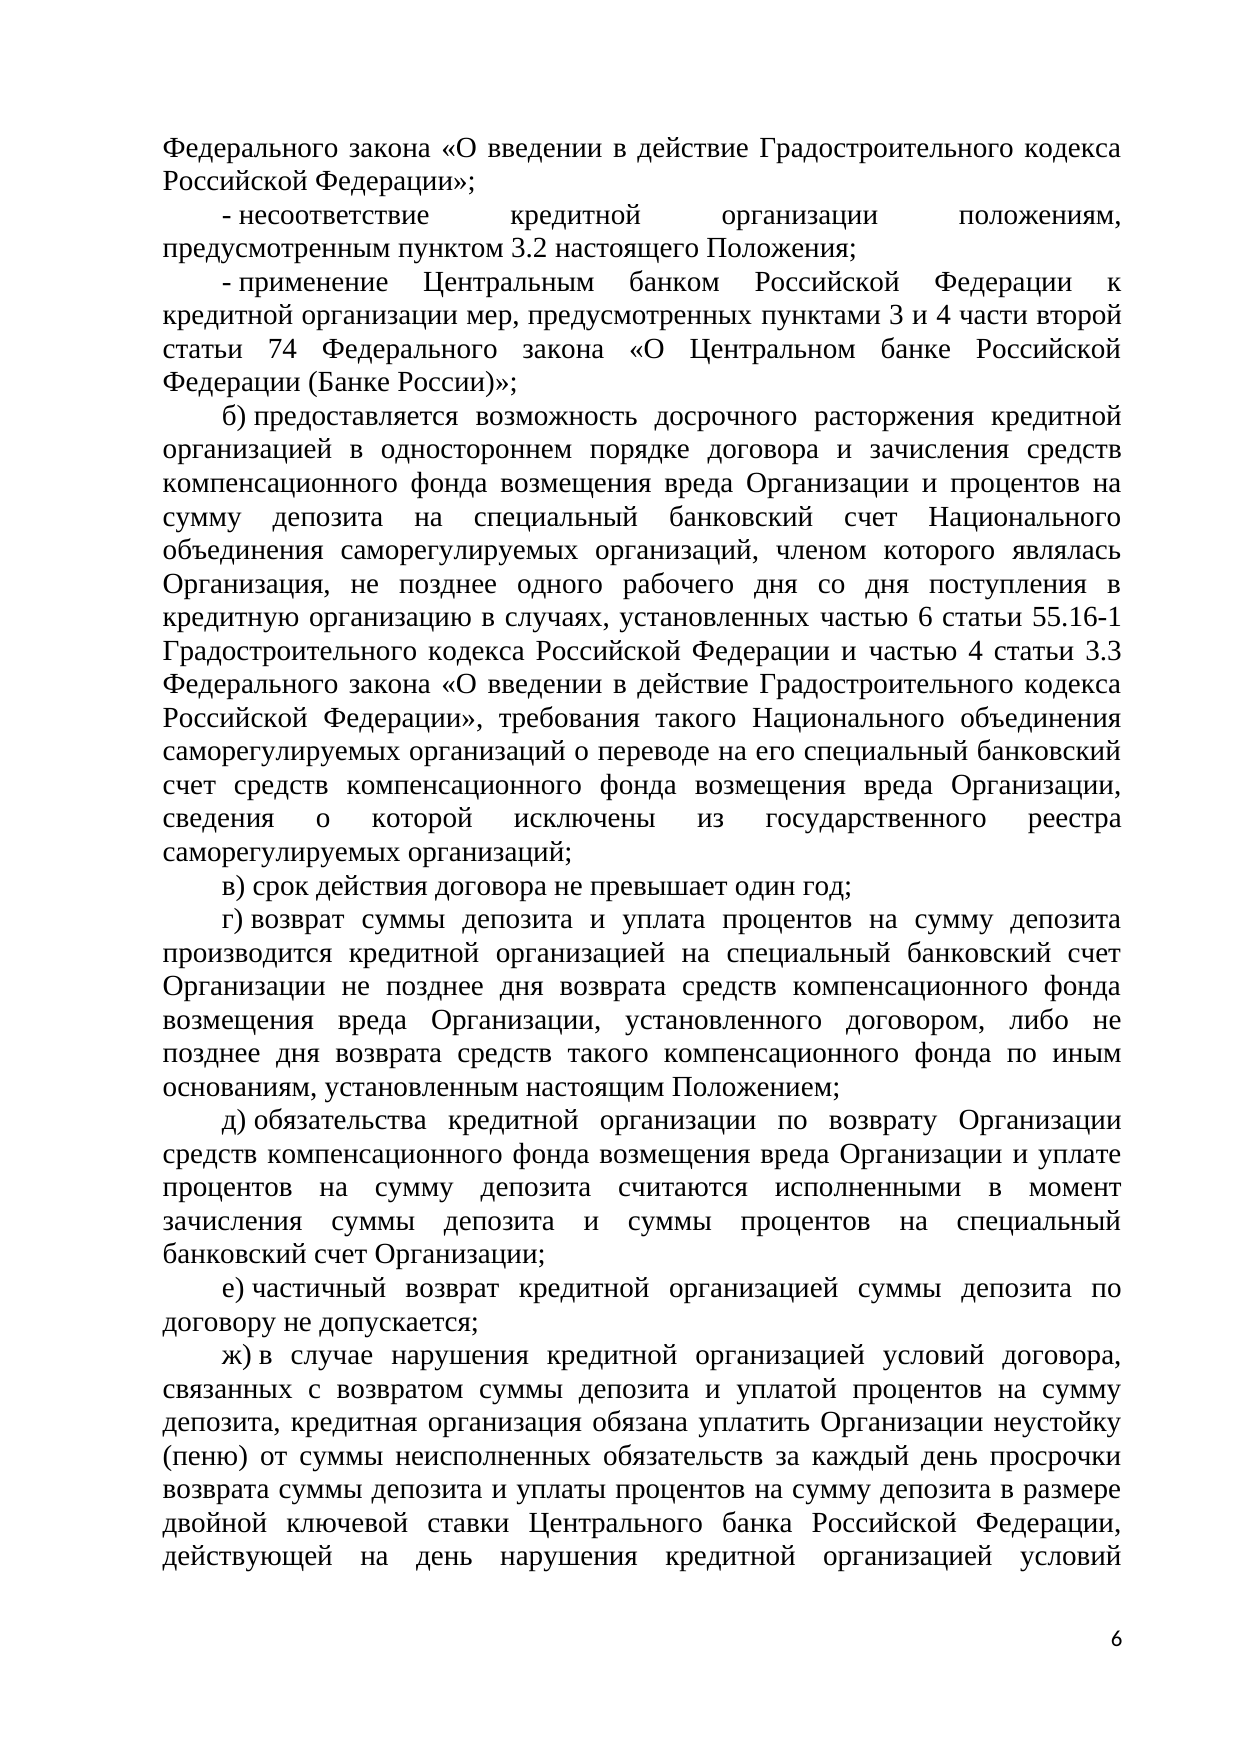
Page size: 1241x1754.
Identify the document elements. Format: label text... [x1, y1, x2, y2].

text б) предоставляется возможность досрочного расторжения кредитной организацией в одностороннем порядке договора и зачисления средств компенсационного фонда возмещения вреда Организации и процентов на сумму депозита на специальный банковский счет Национального объединения саморегулируемых организаций, членом которого являлась Организация, не позднее одного рабочего дня со дня поступления в кредитную организацию в случаях, установленных частью 6 статьи 55.16-1 Градостроительного кодекса Российской Федерации и частью 4 статьи 3.3 Федерального закона «О введении в действие Градостроительного кодекса Российской Федерации», требования такого Национального объединения саморегулируемых организаций о переводе на его специальный банковский счет средств компенсационного фонда возмещения вреда Организации, сведения о которой исключены из государственного реестра саморегулируемых организаций; [162, 398, 1122, 868]
text г) возврат суммы депозита и уплата процентов на сумму депозита производится кредитной организацией на специальный банковский счет Организации не позднее дня возврата средств компенсационного фонда возмещения вреда Организации, установленного договором, либо не позднее дня возврата средств такого компенсационного фонда по иным основаниям, установленным настоящим Положением; [162, 901, 1122, 1102]
text - применение Центральным банком Российской Федерации к кредитной организации мер, предусмотренных пунктами 3 и 4 части второй статьи 74 Федерального закона «О Центральном банке Российской Федерации (Банке России)»; [162, 264, 1122, 398]
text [162, 1337, 1122, 1572]
text е) частичный возврат кредитной организацией суммы депозита по договору не допускается; [162, 1270, 1122, 1337]
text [162, 130, 1122, 197]
text д) обязательства кредитной организации по возврату Организации средств компенсационного фонда возмещения вреда Организации и уплате процентов на сумму депозита считаются исполненными в момент зачисления суммы депозита и суммы процентов на специальный банковский счет Организации; [162, 1102, 1122, 1270]
text - несоответствие кредитной организации положениям, предусмотренным пунктом 3.2 настоящего Положения; [162, 197, 1122, 264]
text в) срок действия договора не превышает один год; [162, 868, 1122, 901]
